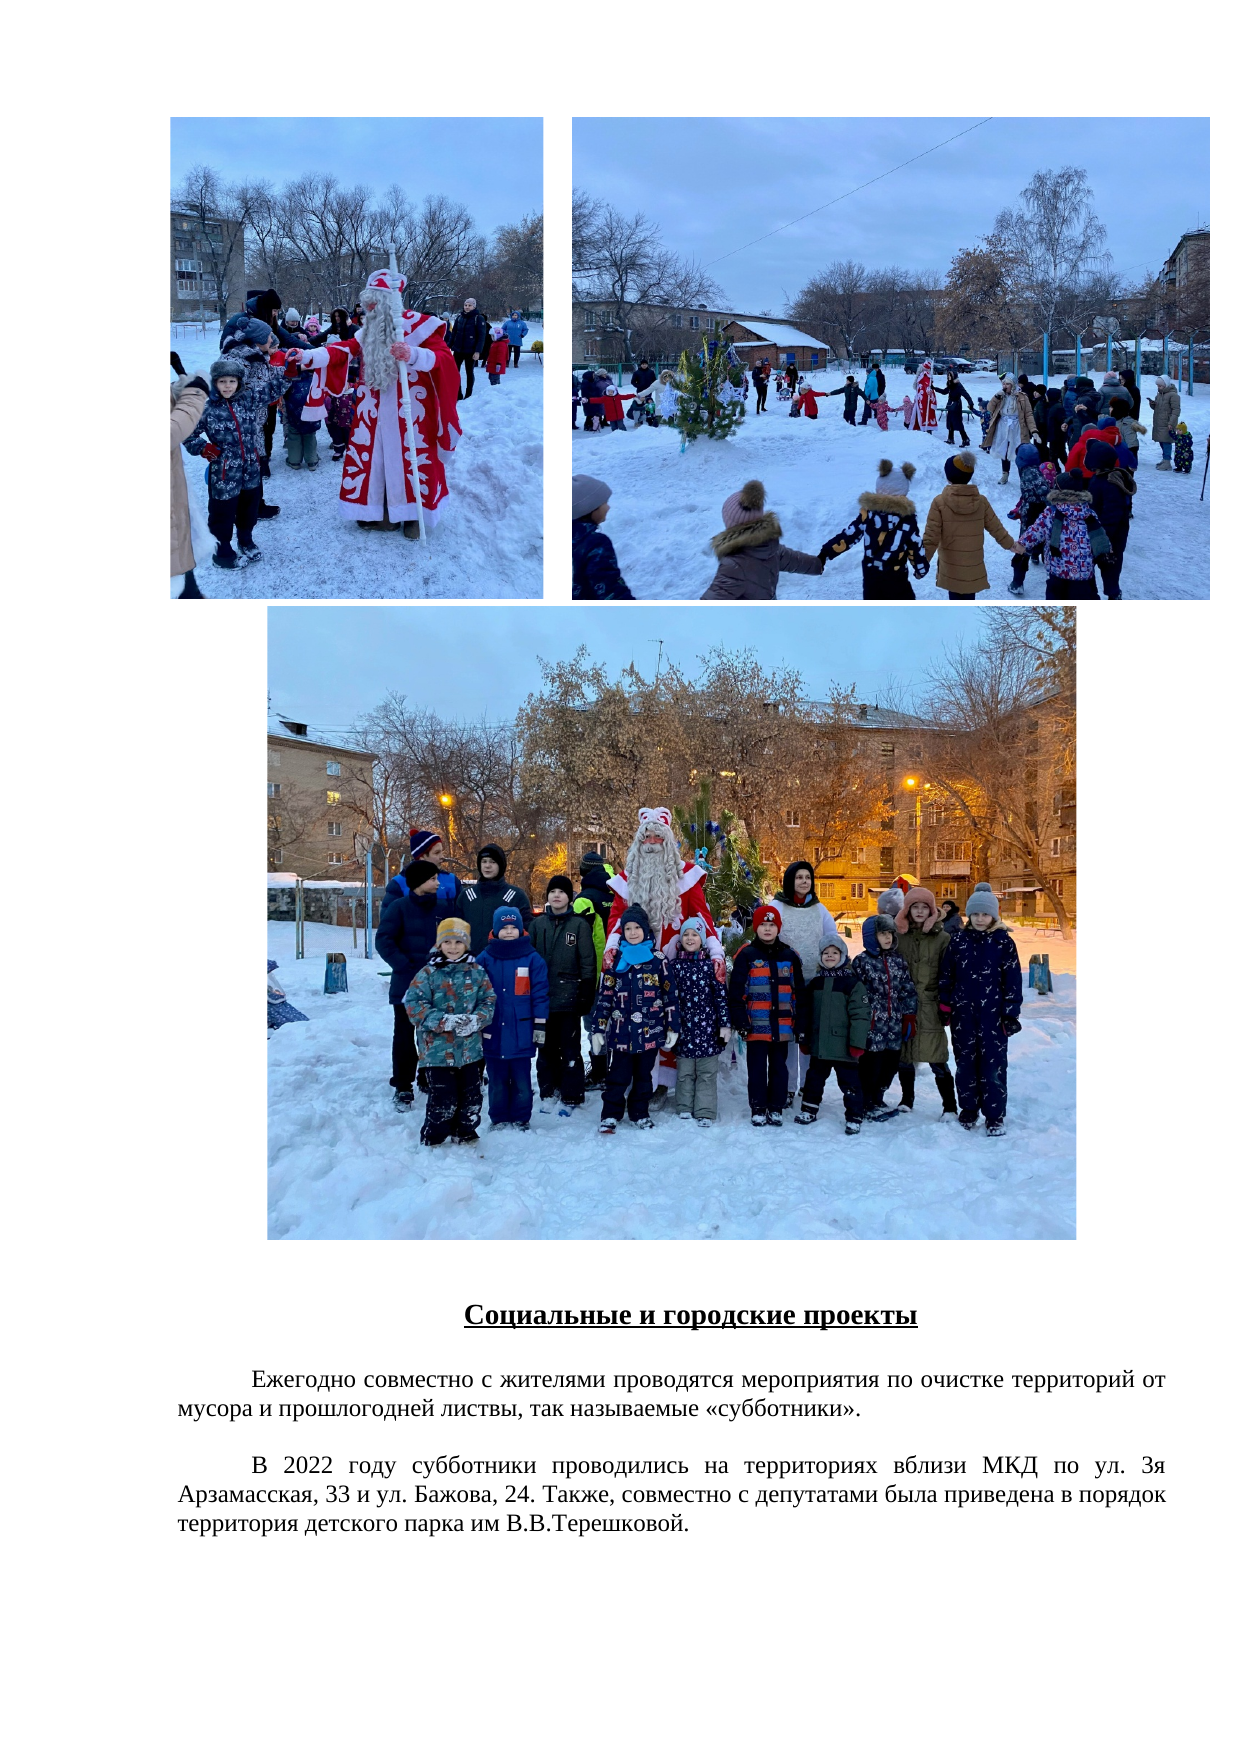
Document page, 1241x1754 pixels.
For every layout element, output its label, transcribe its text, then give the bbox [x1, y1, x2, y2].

picture [170, 117, 544, 599]
picture [267, 606, 1077, 1240]
text Социальные и городские проекты [215, 1297, 1167, 1330]
text Ежегодно совместно с жителями проводятся мероприятия по очистке территорий от мусора и прошлогодней листвы, так называемые «субботники». [177, 1364, 1167, 1421]
picture [572, 117, 1210, 600]
text В 2022 году субботники проводились на территориях вблизи МКД по ул. 3я Арзамасская, 33 и ул. Бажова, 24. Также, совместно с депутатами была приведена в порядок территория детского парка им В.В.Терешковой. [177, 1450, 1167, 1536]
